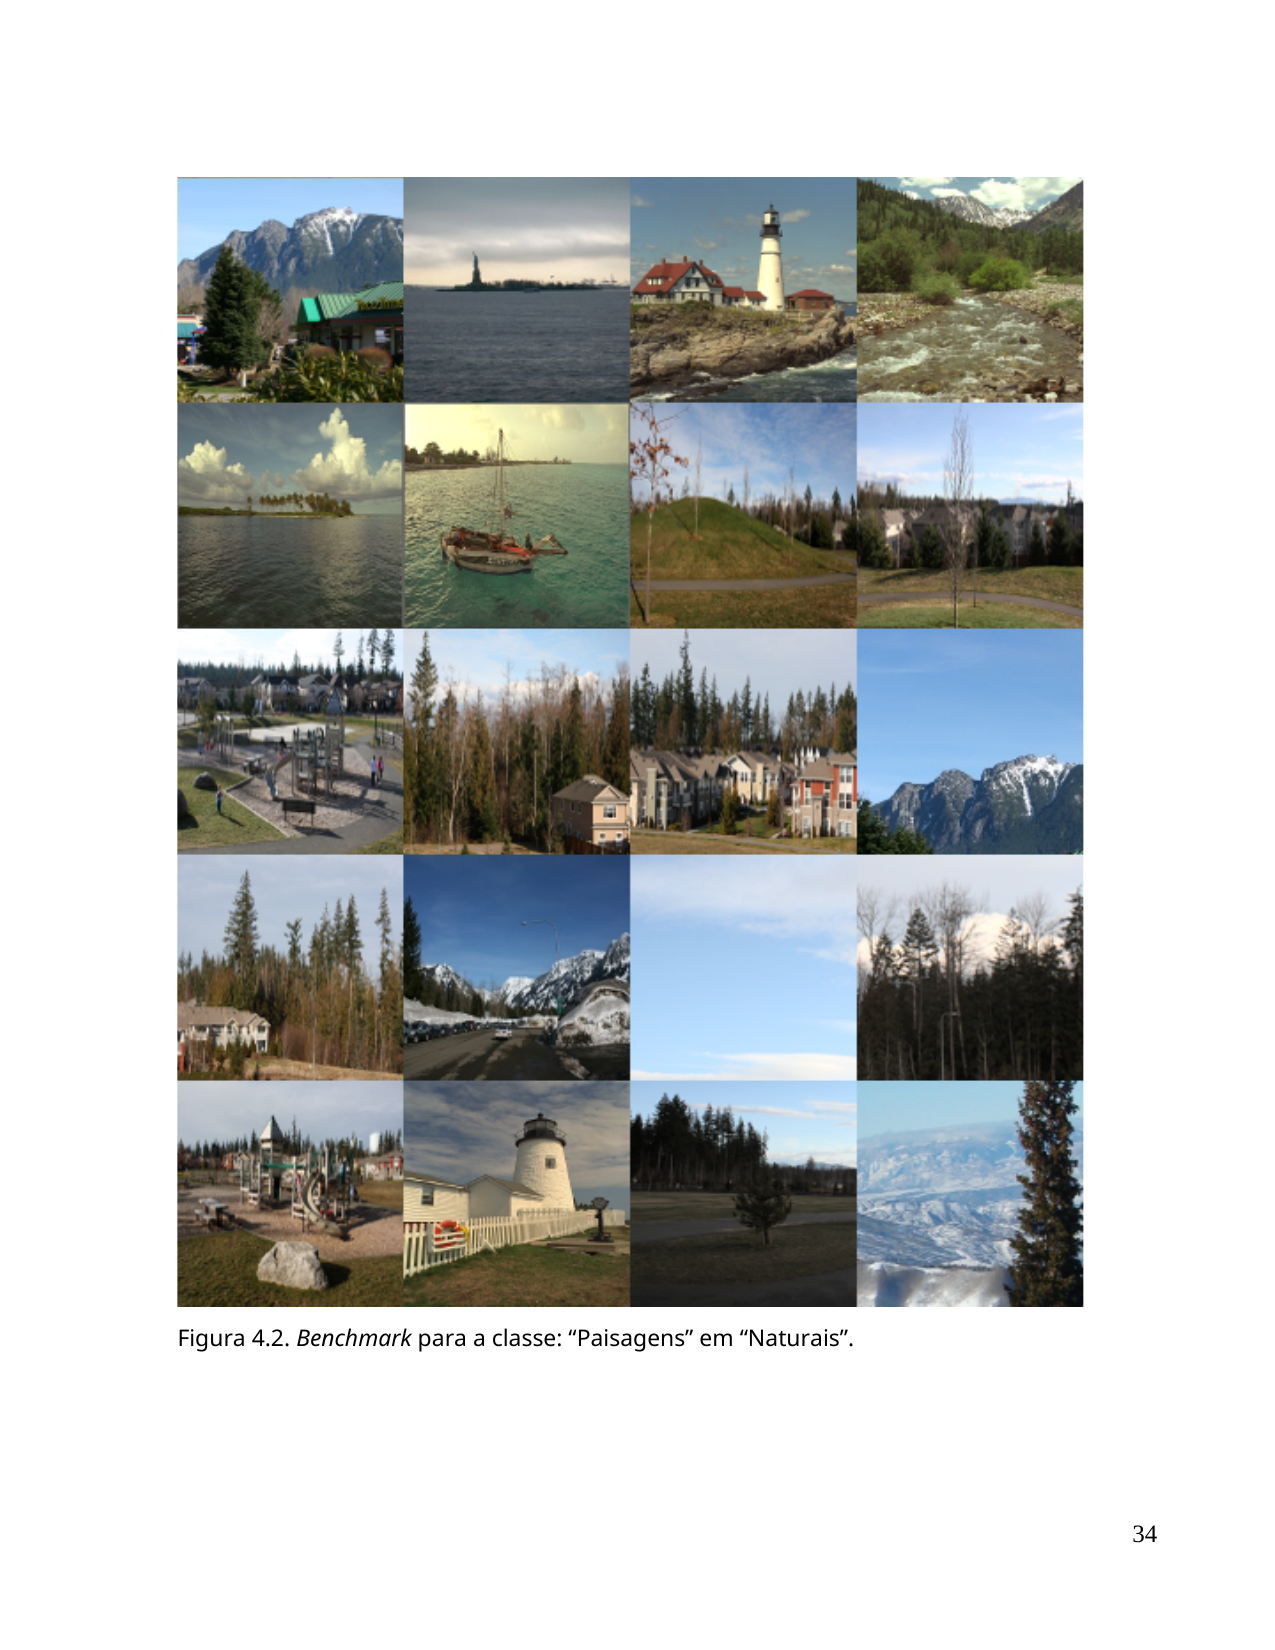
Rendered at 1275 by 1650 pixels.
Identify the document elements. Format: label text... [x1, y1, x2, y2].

picture [177, 177, 1084, 1307]
